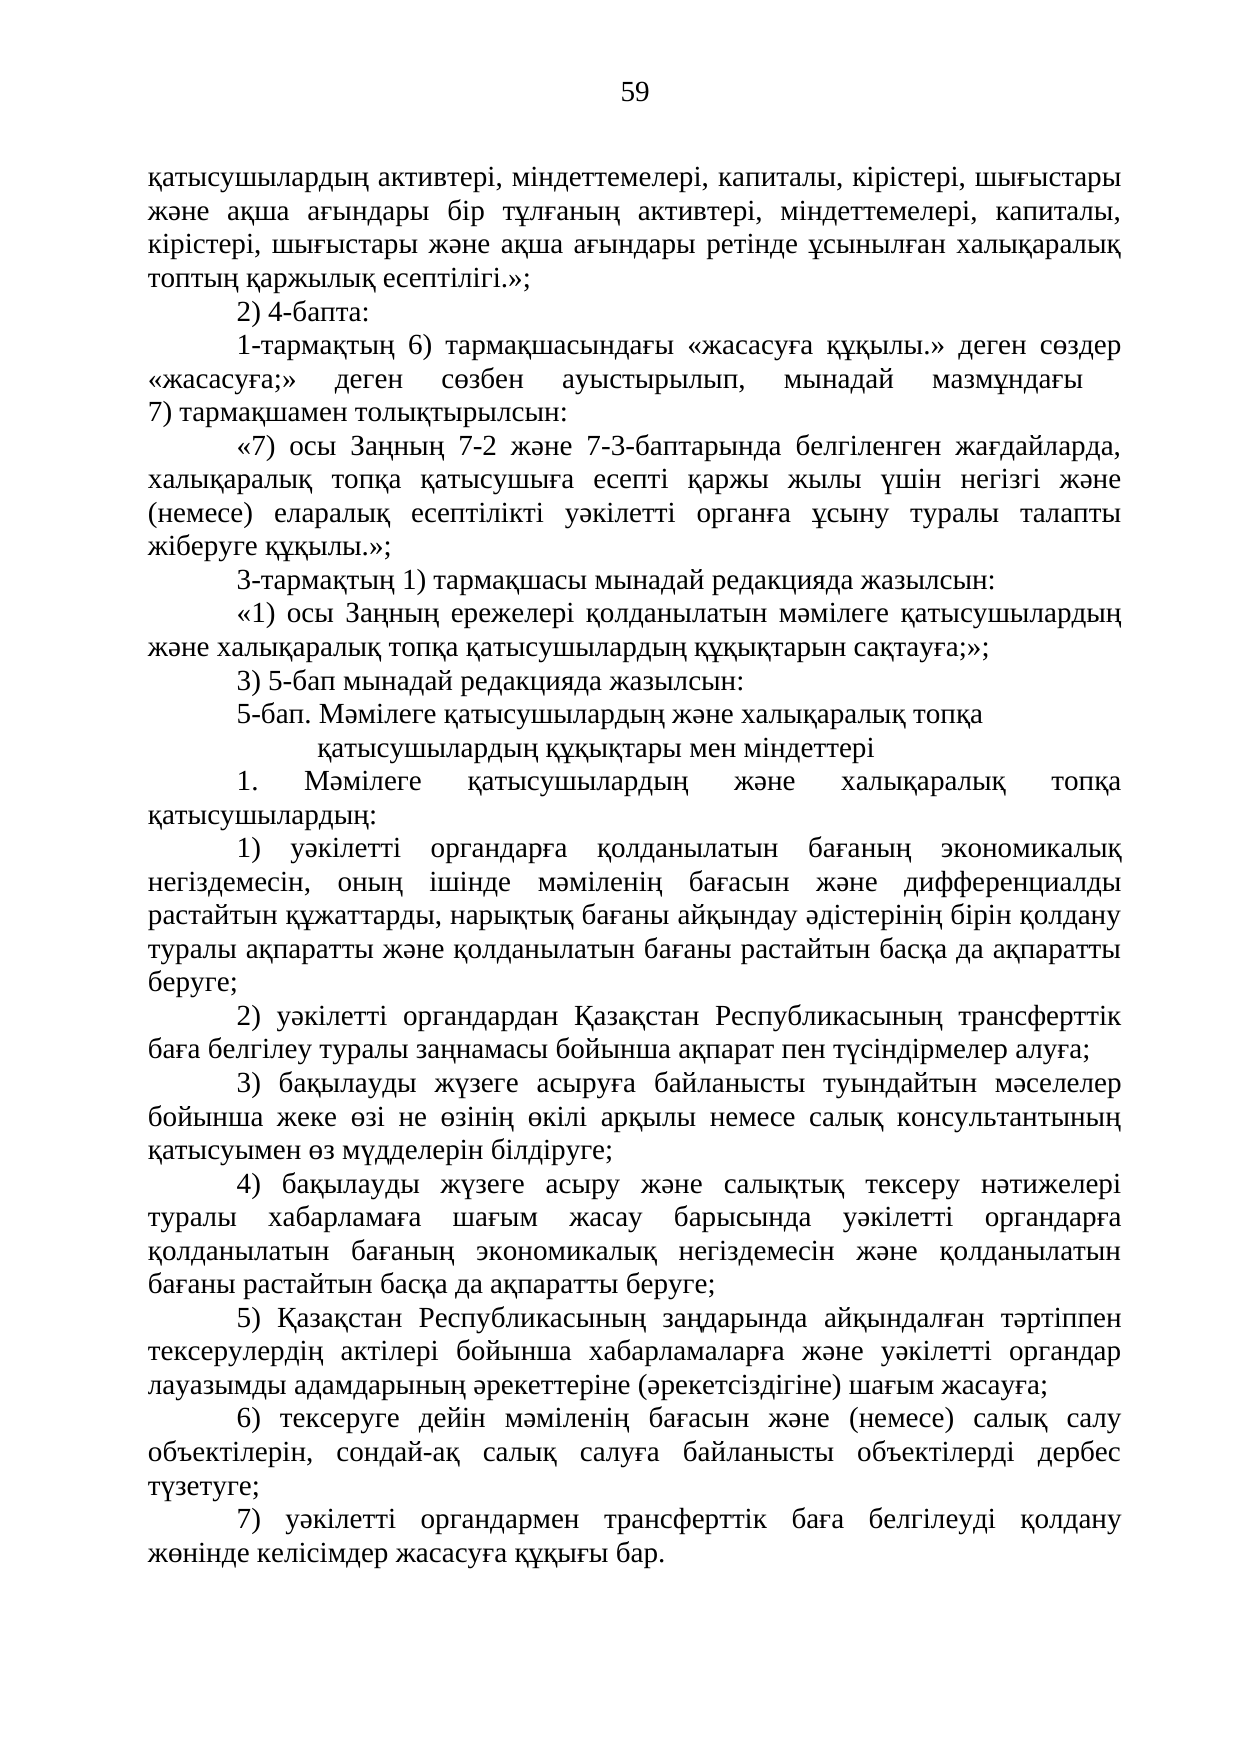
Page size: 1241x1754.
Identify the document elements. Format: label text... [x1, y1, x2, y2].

text қатысушылардың құқықтары мен міндеттері [280, 730, 1122, 763]
text «7) осы Заңның 7-2 және 7-3-баптарында белгіленген жағдайларда, халықаралық топқа қатысушыға есепті қаржы жылы үшін негізгі және (немесе) еларалық есептілікті уәкілетті органға ұсыну туралы талапты жіберуге құқылы.»; [148, 428, 1122, 562]
text 3-тармақтың 1) тармақшасы мынадай редакцияда жазылсын: [148, 562, 1122, 596]
text 5) Қазақстан Республикасының заңдарында айқындалған тәртіппен тексерулердің актілері бойынша хабарламаларға және уәкілетті органдар лауазымды адамдарының әрекеттеріне (әрекетсіздігіне) шағым жасауға; [148, 1300, 1122, 1401]
text 5-бап. Мәмілеге қатысушылардың және халықаралық топқа [148, 696, 1122, 730]
text «1) осы Заңның ережелері қолданылатын мәмілеге қатысушылардың және халықаралық топқа қатысушылардың құқықтарын сақтауға;»; [148, 596, 1122, 663]
text 7) уәкілетті органдармен трансферттік баға белгілеуді қолдану жөнінде келісімдер жасасуға құқығы бар. [148, 1501, 1122, 1568]
text 2) уәкілетті органдардан Қазақстан Республикасының трансферттік баға белгілеу туралы заңнамасы бойынша ақпарат пен түсіндірмелер алуға; [148, 998, 1122, 1065]
text 6) тексеруге дейін мәміленің бағасын және (немесе) салық салу объектілерін, сондай-ақ салық салуға байланысты объектілерді дербес түзетуге; [148, 1401, 1122, 1501]
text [148, 159, 1122, 294]
text 2) 4-бапта: [148, 294, 1122, 327]
text 1) уәкілетті органдарға қолданылатын бағаның экономикалық негіздемесін, оның ішінде мәміленің бағасын және дифференциалды растайтын құжаттарды, нарықтық бағаны айқындау әдістерінің бірін қолдану туралы ақпаратты және қолданылатын бағаны растайтын басқа да ақпаратты беруге; [148, 830, 1122, 998]
text 3) 5-бап мынадай редакцияда жазылсын: [148, 663, 1122, 696]
text 1-тармақтың 6) тармақшасындағы «жасасуға құқылы.» деген сөздер «жасасуға;» деген сөзбен ауыстырылып, мынадай мазмұндағы 7) тармақшамен толықтырылсын: [148, 327, 1122, 428]
text 3) бақылауды жүзеге асыруға байланысты туындайтын мәселелер бойынша жеке өзі не өзінің өкілі арқылы немесе салық консультантының қатысуымен өз мүдделерін білдіруге; [148, 1065, 1122, 1166]
text 1. Мәмілеге қатысушылардың және халықаралық топқа қатысушылардың: [148, 763, 1122, 830]
text 4) бақылауды жүзеге асыру және салықтық тексеру нәтижелері туралы хабарламаға шағым жасау барысында уәкілетті органдарға қолданылатын бағаның экономикалық негіздемесін және қолданылатын бағаны растайтын басқа да ақпаратты беруге; [148, 1166, 1122, 1300]
